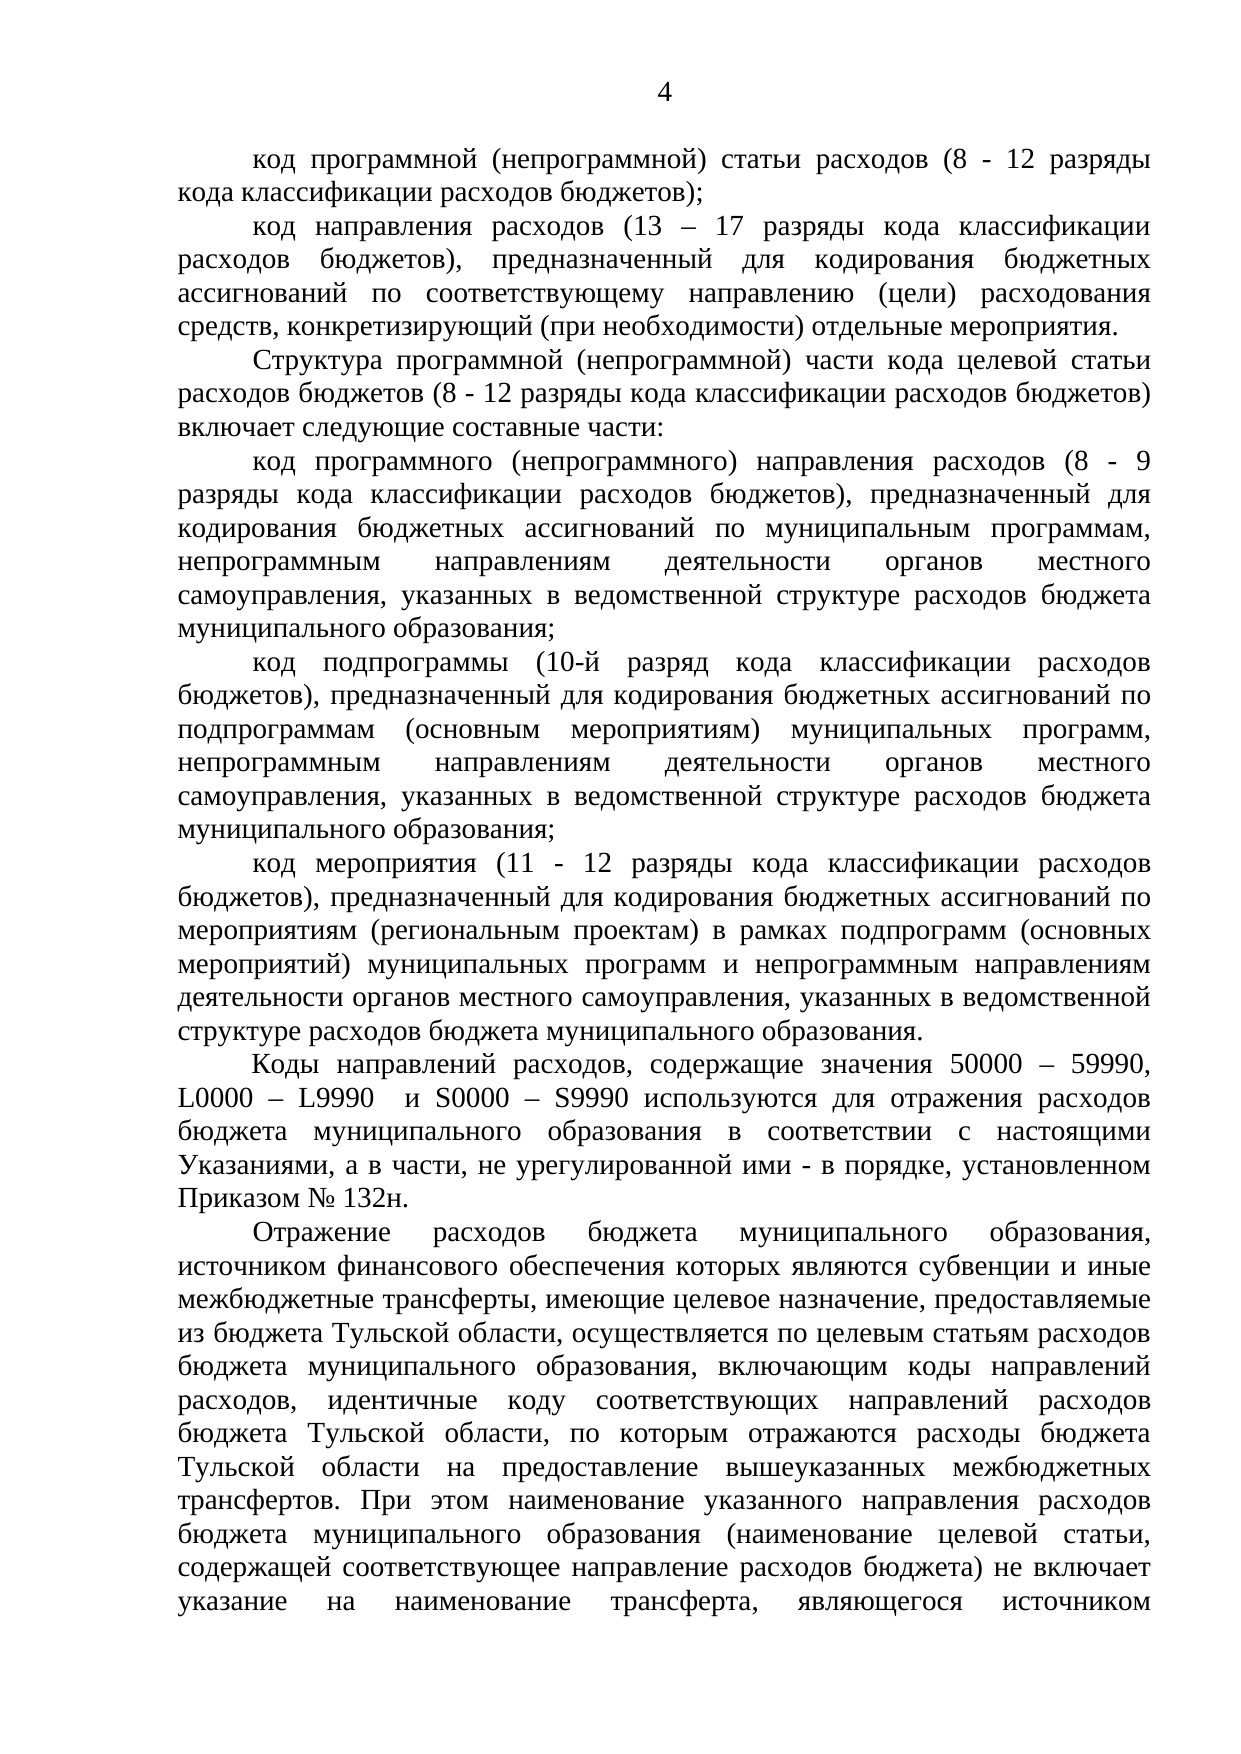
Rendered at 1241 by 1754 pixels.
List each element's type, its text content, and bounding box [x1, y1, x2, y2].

text Коды направлений расходов, содержащие значения 50000 – 59990, L0000 – L9990 и S0000 – S9990 используются для отражения расходов бюджета муниципального образования в соответствии с настоящими Указаниями, а в части, не урегулированной ими - в порядке, установленном Приказом № 132н. [177, 1046, 1152, 1214]
text Структура программной (непрограммной) части кода целевой статьи расходов бюджетов (8 - 12 разряды кода классификации расходов бюджетов) включает следующие составные части: [177, 342, 1152, 443]
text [177, 1214, 1152, 1617]
text код программного (непрограммного) направления расходов (8 - 9 разряды кода классификации расходов бюджетов), предназначенный для кодирования бюджетных ассигнований по муниципальным программам, непрограммным направлениям деятельности органов местного самоуправления, указанных в ведомственной структуре расходов бюджета муниципального образования; [177, 443, 1152, 644]
text код программной (непрограммной) статьи расходов (8 - 12 разряды кода классификации расходов бюджетов); [177, 141, 1152, 208]
text код мероприятия (11 - 12 разряды кода классификации расходов бюджетов), предназначенный для кодирования бюджетных ассигнований по мероприятиям (региональным проектам) в рамках подпрограмм (основных мероприятий) муниципальных программ и непрограммным направлениям деятельности органов местного самоуправления, указанных в ведомственной структуре расходов бюджета муниципального образования. [177, 845, 1152, 1046]
text код направления расходов (13 – 17 разряды кода классификации расходов бюджетов), предназначенный для кодирования бюджетных ассигнований по соответствующему направлению (цели) расходования средств, конкретизирующий (при необходимости) отдельные мероприятия. [177, 208, 1152, 342]
text код подпрограммы (10-й разряд кода классификации расходов бюджетов), предназначенный для кодирования бюджетных ассигнований по подпрограммам (основным мероприятиям) муниципальных программ, непрограммным направлениям деятельности органов местного самоуправления, указанных в ведомственной структуре расходов бюджета муниципального образования; [177, 644, 1152, 845]
